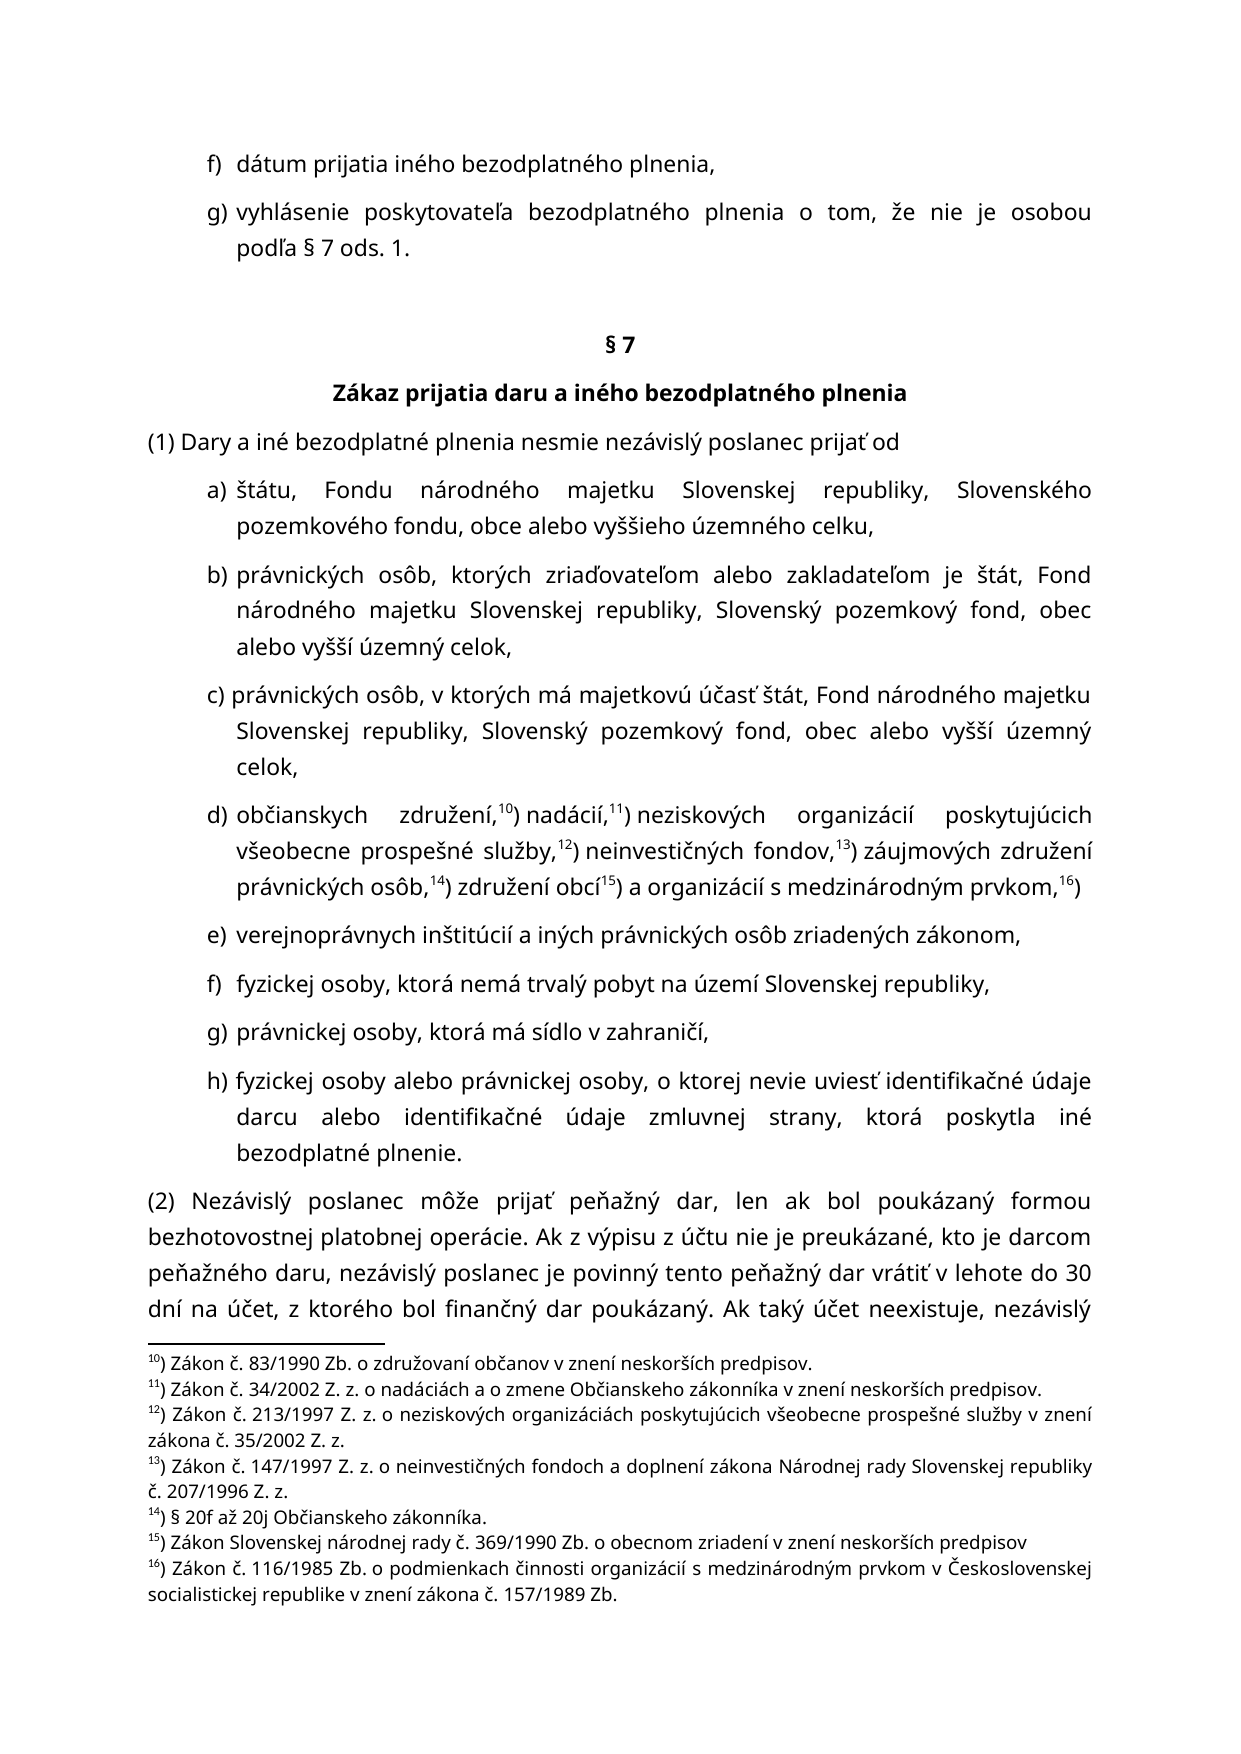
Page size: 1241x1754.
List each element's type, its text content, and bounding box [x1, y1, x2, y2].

text b) právnických osôb, ktorých zriaďovateľom alebo zakladateľom je štát, Fond národného majetku Slovenskej republiky, Slovenský pozemkový fond, obec alebo vyšší územný celok, [207, 558, 1093, 662]
text d) občianskych združení,) nadácií,) neziskových organizácií poskytujúcich všeobecne prospešné služby,) neinvestičných fondov,) záujmových združení právnických osôb,) združení obcí) a organizácií s medzinárodným prvkom,) [207, 799, 1093, 902]
text g) právnickej osoby, ktorá má sídlo v zahraničí, [207, 1016, 1093, 1048]
text (1) Dary a iné bezodplatné plnenia nesmie nezávislý poslanec prijať od [148, 426, 1093, 457]
text h) fyzickej osoby alebo právnickej osoby, o ktorej nevie uviesť identifikačné údaje darcu alebo identifikačné údaje zmluvnej strany, ktorá poskytla iné bezodplatné plnenie. [207, 1065, 1093, 1168]
text Zákaz prijatia daru a iného bezodplatného plnenia [148, 377, 1093, 408]
text c) právnických osôb, v ktorých má majetkovú účasť štát, Fond národného majetku Slovenskej republiky, Slovenský pozemkový fond, obec alebo vyšší územný celok, [207, 679, 1093, 782]
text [148, 1185, 1093, 1324]
text f) dátum prijatia iného bezodplatného plnenia, [207, 148, 1093, 179]
text g) vyhlásenie poskytovateľa bezodplatného plnenia o tom, že nie je osobou podľa § 7 ods. 1. [207, 196, 1093, 263]
text a) štátu, Fondu národného majetku Slovenskej republiky, Slovenského pozemkového fondu, obce alebo vyššieho územného celku, [207, 474, 1093, 541]
text e) verejnoprávnych inštitúcií a iných právnických osôb zriadených zákonom, [207, 919, 1093, 951]
text § 7 [148, 329, 1093, 360]
text f) fyzickej osoby, ktorá nemá trvalý pobyt na území Slovenskej republiky, [207, 968, 1093, 999]
